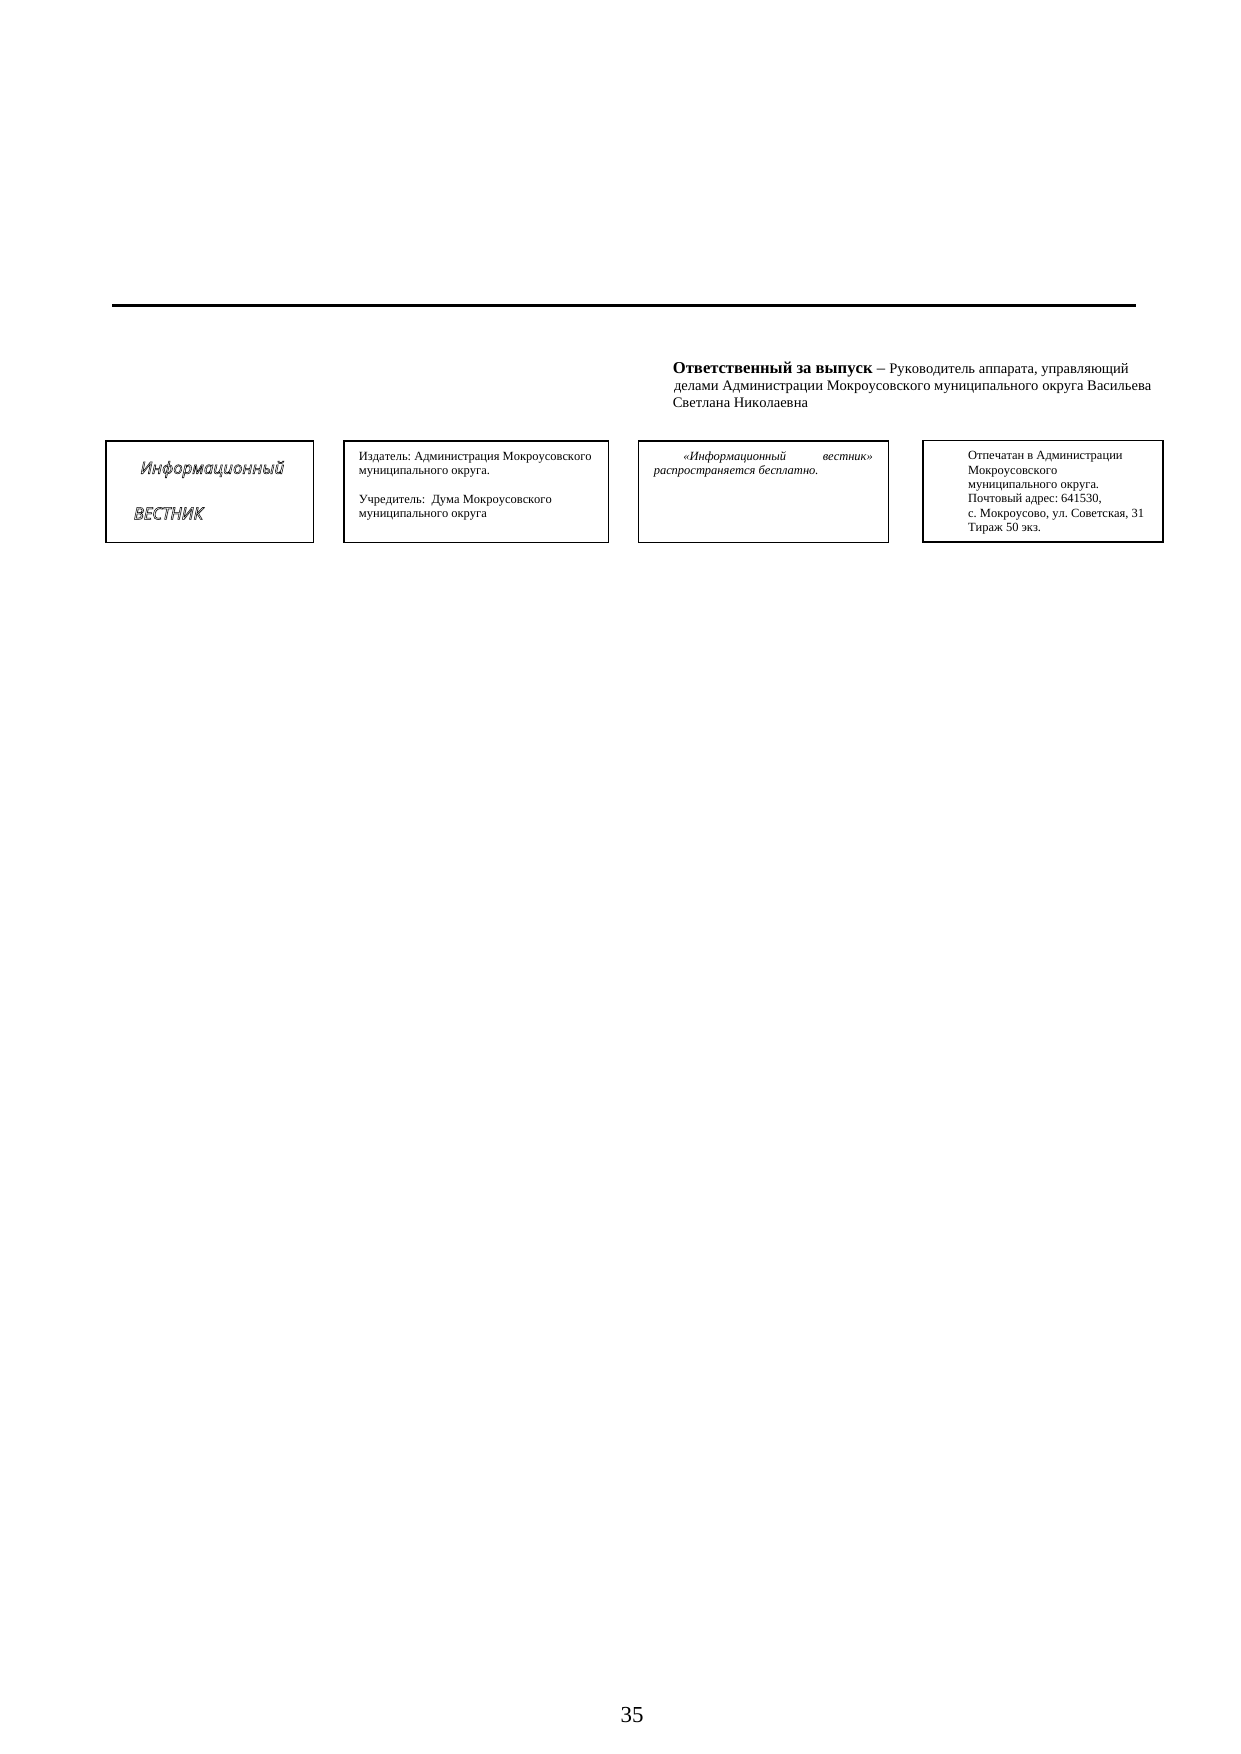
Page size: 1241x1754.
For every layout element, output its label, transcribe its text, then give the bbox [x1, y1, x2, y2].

text делами Администрации Мокроусовского муниципального округа Васильева [112, 377, 1152, 394]
text Ответственный за выпуск – Руководитель аппарата, управляющий [112, 358, 1152, 377]
text Светлана Николаевна [112, 394, 1152, 411]
